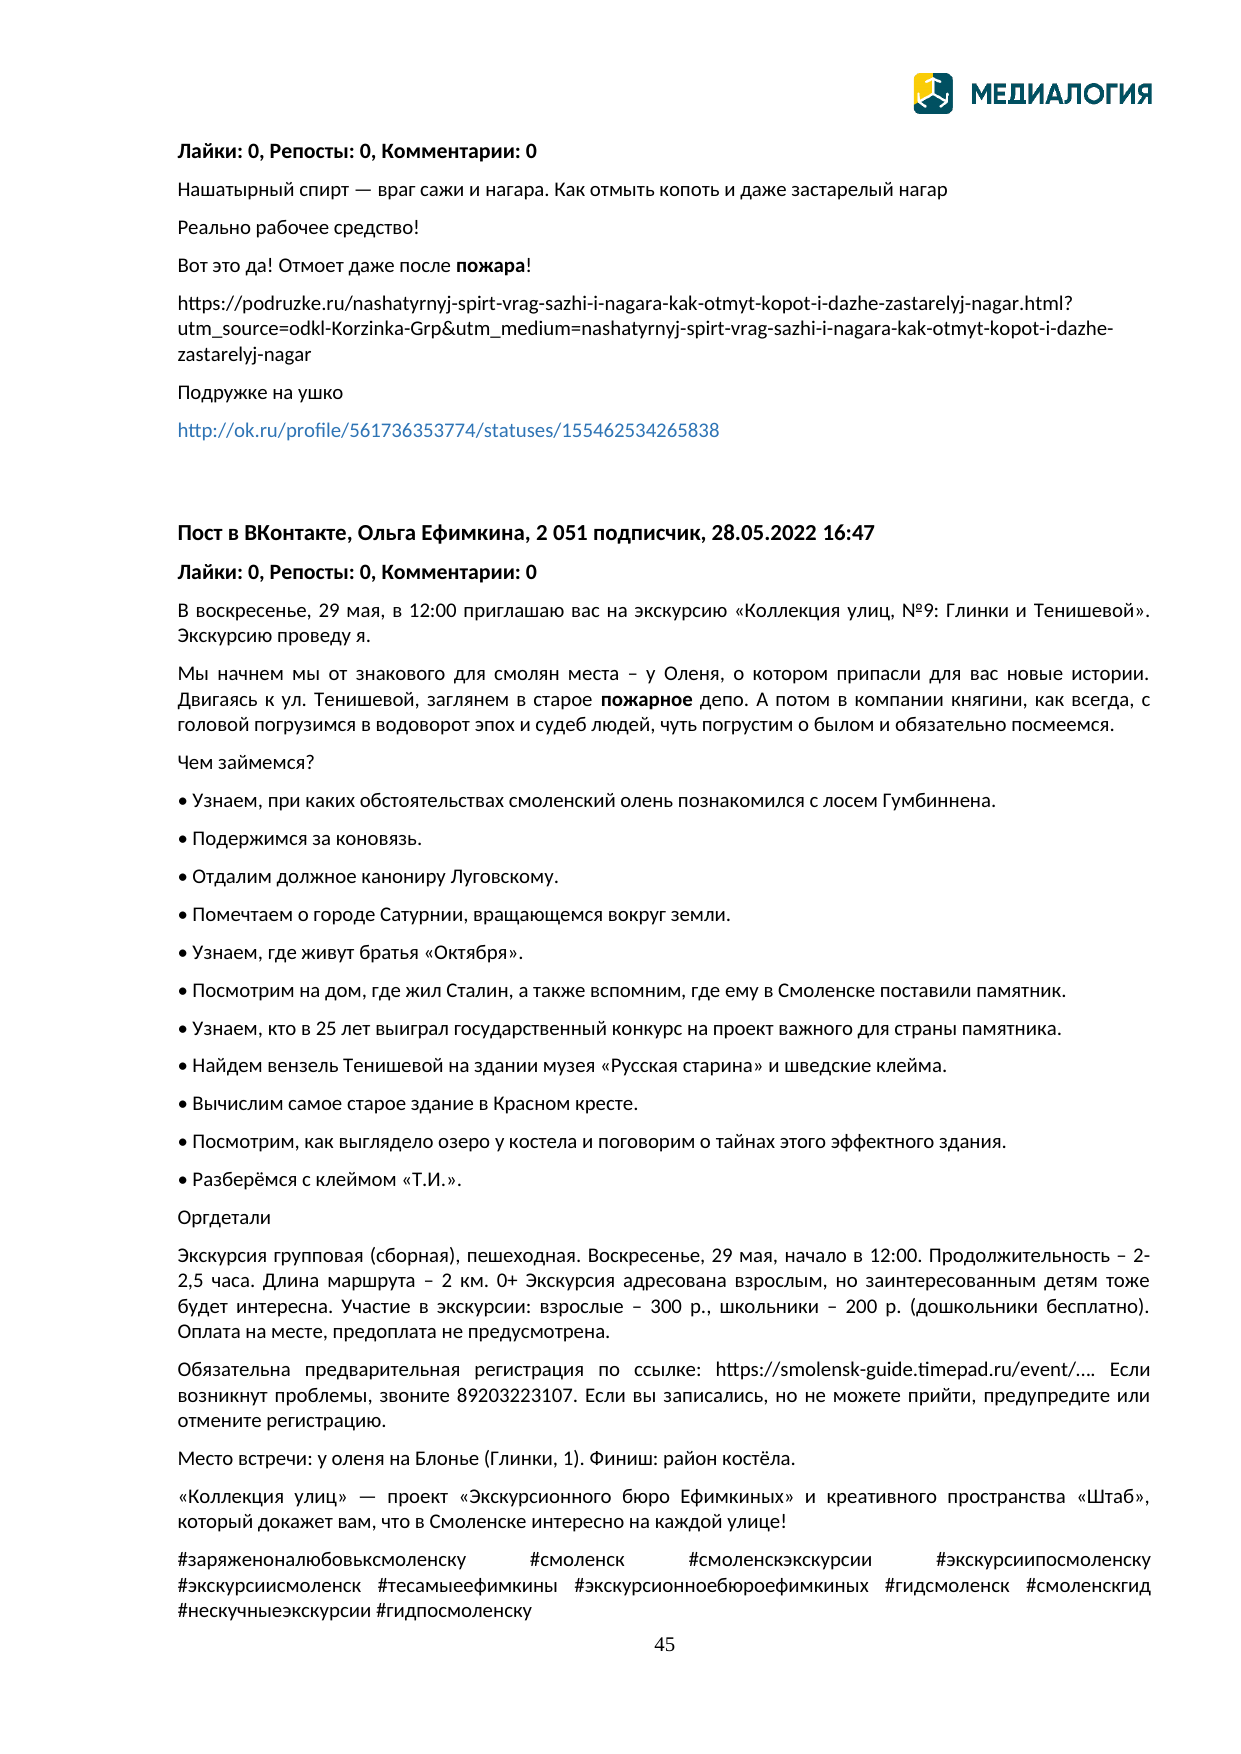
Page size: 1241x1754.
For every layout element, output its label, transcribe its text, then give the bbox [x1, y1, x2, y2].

text #заряженоналюбовьксмоленску #смоленск #смоленскэкскурсии #экскурсиипосмоленску #экскурсиисмоленск #тесамыеефимкины #экскурсионноебюроефимкиных #гидсмоленск #смоленскгид #нескучныеэкскурсии #гидпосмоленску [177, 1546, 1152, 1623]
text Лайки: 0, Репосты: 0, Комментарии: 0 [177, 558, 1152, 585]
text Нашатырный спирт — враг сажи и нагара. Как отмыть копоть и даже застарелый нагар [177, 176, 1152, 202]
text «Коллекция улиц» — проект «Экскурсионного бюро Ефимкиных» и креативного пространства «Штаб», который докажет вам, что в Смоленске интересно на каждой улице! [177, 1483, 1152, 1534]
text Экскурсия групповая (сборная), пешеходная. Воскресенье, 29 мая, начало в 12:00. Продолжительность – 2-2,5 часа. Длина маршрута – 2 км. 0+ Экскурсия адресована взрослым, но заинтересованным детям тоже будет интересна. Участие в экскурсии: взрослые – 300 р., школьники – 200 р. (дошкольники бесплатно). Оплата на месте, предоплата не предусмотрена. [177, 1242, 1152, 1344]
text http://ok.ru/profile/561736353774/statuses/155462534265838 [177, 417, 1152, 442]
text • Подержимся за коновязь. [177, 825, 1152, 851]
text Обязательна предварительная регистрация по ссылке: https://smolensk-guide.timepad.ru/event/…. Если возникнут проблемы, звоните 89203223107. Если вы записались, но не можете прийти, предупредите или отмените регистрацию. [177, 1356, 1152, 1433]
text • Посмотрим, как выглядело озеро у костела и поговорим о тайнах этого эффектного здания. [177, 1128, 1152, 1154]
text • Помечтаем о городе Сатурнии, вращающемся вокруг земли. [177, 901, 1152, 926]
picture [913, 73, 1152, 114]
text Мы начнем мы от знакового для смолян места – у Оленя, о котором припасли для вас новые истории. Двигаясь к ул. Тенишевой, заглянем в старое пожарное депо. А потом в компании княгини, как всегда, с головой погрузимся в водоворот эпох и судеб людей, чуть погрустим о былом и обязательно посмеемся. [177, 661, 1152, 737]
text В воскресенье, 29 мая, в 12:00 приглашаю вас на экскурсию «Коллекция улиц, №9: Глинки и Тенишевой». Экскурсию проведу я. [177, 597, 1152, 648]
text • Узнаем, кто в 25 лет выиграл государственный конкурс на проект важного для страны памятника. [177, 1015, 1152, 1040]
text Пост в ВКонтакте, Ольга Ефимкина, 2 051 подписчик, 28.05.2022 16:47 [177, 518, 1152, 546]
text Реально рабочее средство! [177, 214, 1152, 240]
text Вот это да! Отмоет даже после пожара! [177, 252, 1152, 278]
text • Посмотрим на дом, где жил Сталин, а также вспомним, где ему в Смоленске поставили памятник. [177, 977, 1152, 1002]
text • Вычислим самое старое здание в Красном кресте. [177, 1091, 1152, 1116]
text https://podruzke.ru/nashatyrnyj-spirt-vrag-sazhi-i-nagara-kak-otmyt-kopot-i-dazhe-zastarelyj-nagar.html?utm_source=odkl-Korzinka-Grp&utm_medium=nashatyrnyj-spirt-vrag-sazhi-i-nagara-kak-otmyt-kopot-i-dazhe-zastarelyj-nagar [177, 290, 1152, 366]
text Оргдетали [177, 1204, 1152, 1230]
text • Найдем вензель Тенишевой на здании музея «Русская старина» и шведские клейма. [177, 1053, 1152, 1078]
text Лайки: 0, Репосты: 0, Комментарии: 0 [177, 137, 1152, 164]
text • Узнаем, при каких обстоятельствах смоленский олень познакомился с лосем Гумбиннена. [177, 787, 1152, 813]
text Место встречи: у оленя на Блонье (Глинки, 1). Финиш: район костёла. [177, 1445, 1152, 1471]
text • Разберёмся с клеймом «Т.И.». [177, 1166, 1152, 1192]
text • Узнаем, где живут братья «Октября». [177, 939, 1152, 964]
text Подружке на ушко [177, 379, 1152, 404]
text Чем займемся? [177, 749, 1152, 775]
text • Отдалим должное канониру Луговскому. [177, 863, 1152, 888]
